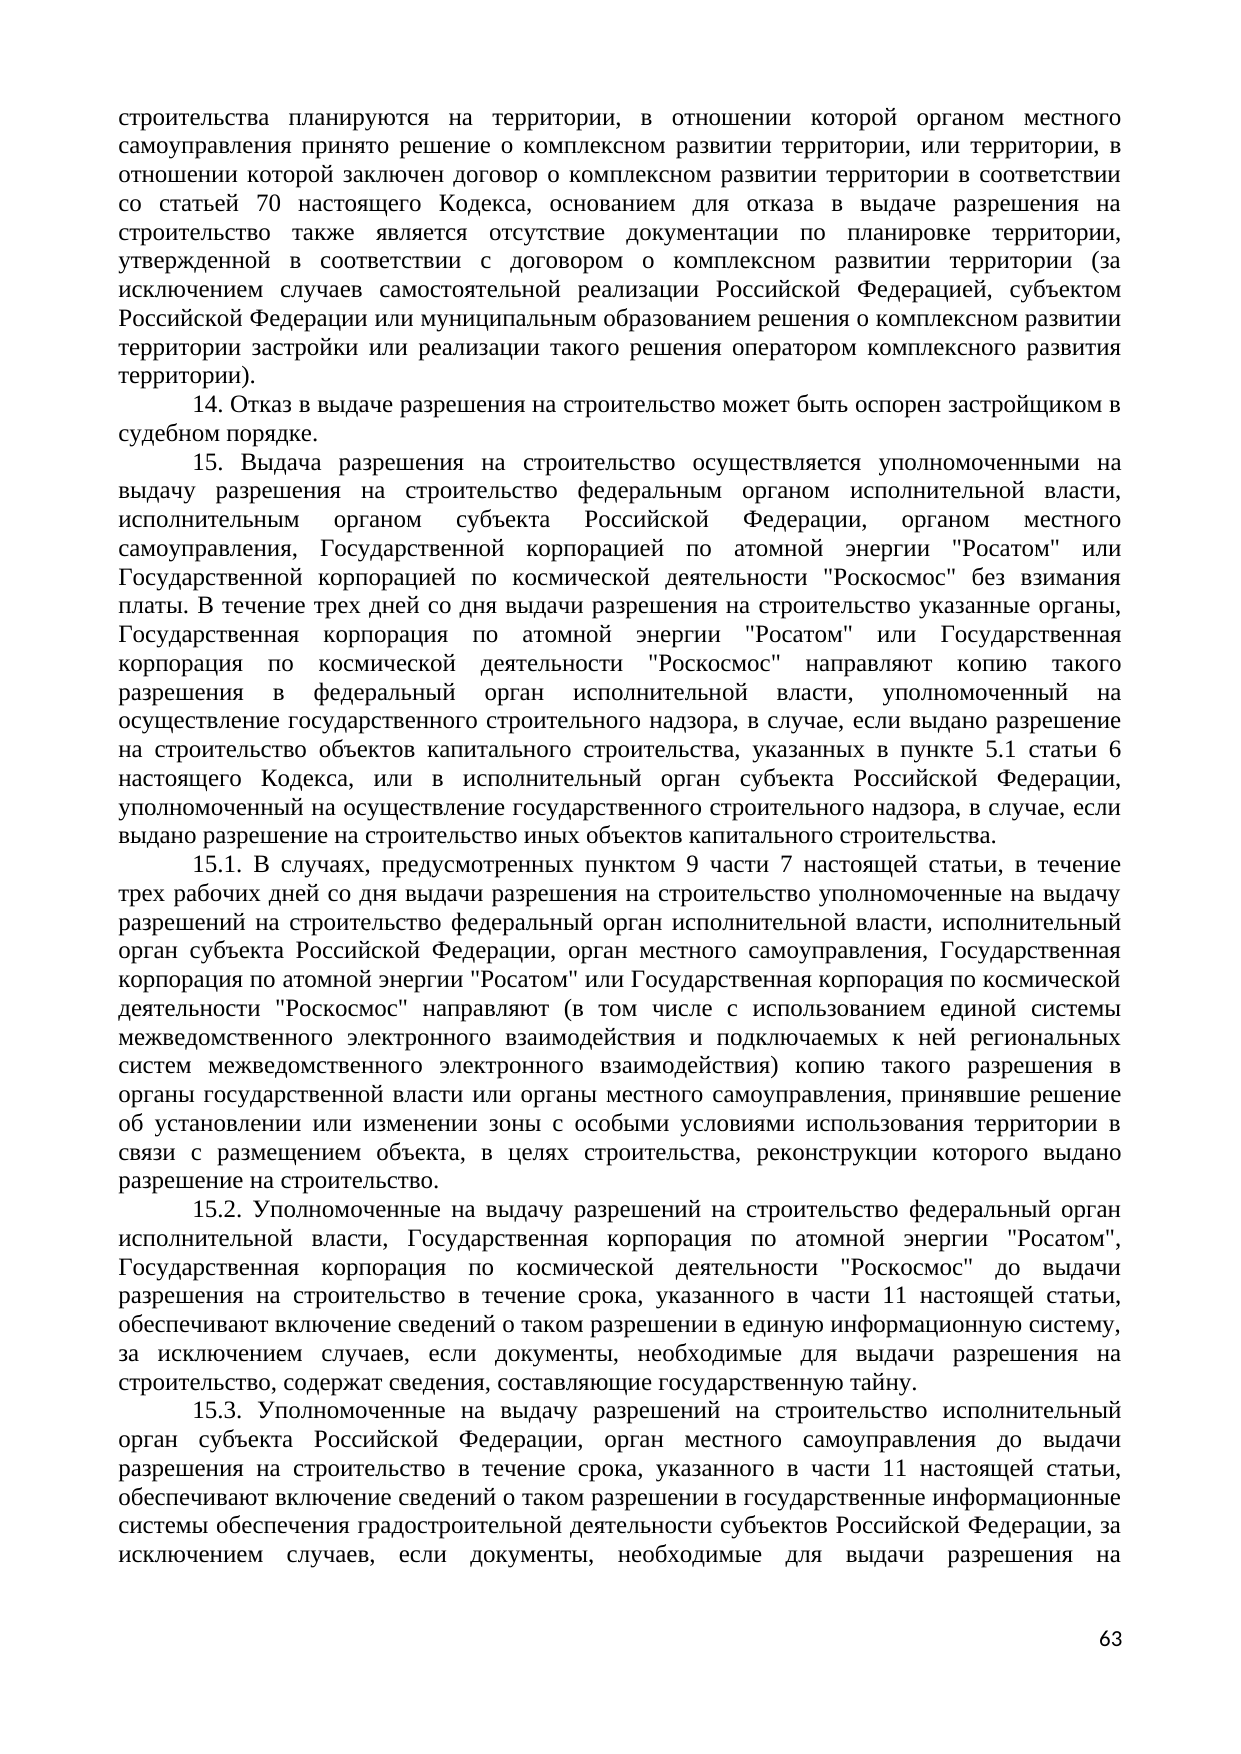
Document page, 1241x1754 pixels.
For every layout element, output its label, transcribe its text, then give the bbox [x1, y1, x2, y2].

text 15. Выдача разрешения на строительство осуществляется уполномоченными на выдачу разрешения на строительство федеральным органом исполнительной власти, исполнительным органом субъекта Российской Федерации, органом местного самоуправления, Государственной корпорацией по атомной энергии "Росатом" или Государственной корпорацией по космической деятельности "Роскосмос" без взимания платы. В течение трех дней со дня выдачи разрешения на строительство указанные органы, Государственная корпорация по атомной энергии "Росатом" или Государственная корпорация по космической деятельности "Роскосмос" направляют копию такого разрешения в федеральный орган исполнительной власти, уполномоченный на осуществление государственного строительного надзора, в случае, если выдано разрешение на строительство объектов капитального строительства, указанных в пункте 5.1 статьи 6 настоящего Кодекса, или в исполнительный орган субъекта Российской Федерации, уполномоченный на осуществление государственного строительного надзора, в случае, если выдано разрешение на строительство иных объектов капитального строительства. [118, 447, 1122, 849]
text 15.1. В случаях, предусмотренных пунктом 9 части 7 настоящей статьи, в течение трех рабочих дней со дня выдачи разрешения на строительство уполномоченные на выдачу разрешений на строительство федеральный орган исполнительной власти, исполнительный орган субъекта Российской Федерации, орган местного самоуправления, Государственная корпорация по атомной энергии "Росатом" или Государственная корпорация по космической деятельности "Роскосмос" направляют (в том числе с использованием единой системы межведомственного электронного взаимодействия и подключаемых к ней региональных систем межведомственного электронного взаимодействия) копию такого разрешения в органы государственной власти или органы местного самоуправления, принявшие решение об установлении или изменении зоны с особыми условиями использования территории в связи с размещением объекта, в целях строительства, реконструкции которого выдано разрешение на строительство. [118, 849, 1122, 1194]
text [118, 102, 1122, 389]
text 15.2. Уполномоченные на выдачу разрешений на строительство федеральный орган исполнительной власти, Государственная корпорация по атомной энергии "Росатом", Государственная корпорация по космической деятельности "Роскосмос" до выдачи разрешения на строительство в течение срока, указанного в части 11 настоящей статьи, обеспечивают включение сведений о таком разрешении в единую информационную систему, за исключением случаев, если документы, необходимые для выдачи разрешения на строительство, содержат сведения, составляющие государственную тайну. [118, 1194, 1122, 1396]
text 14. Отказ в выдаче разрешения на строительство может быть оспорен застройщиком в судебном порядке. [118, 389, 1122, 447]
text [118, 1396, 1122, 1568]
